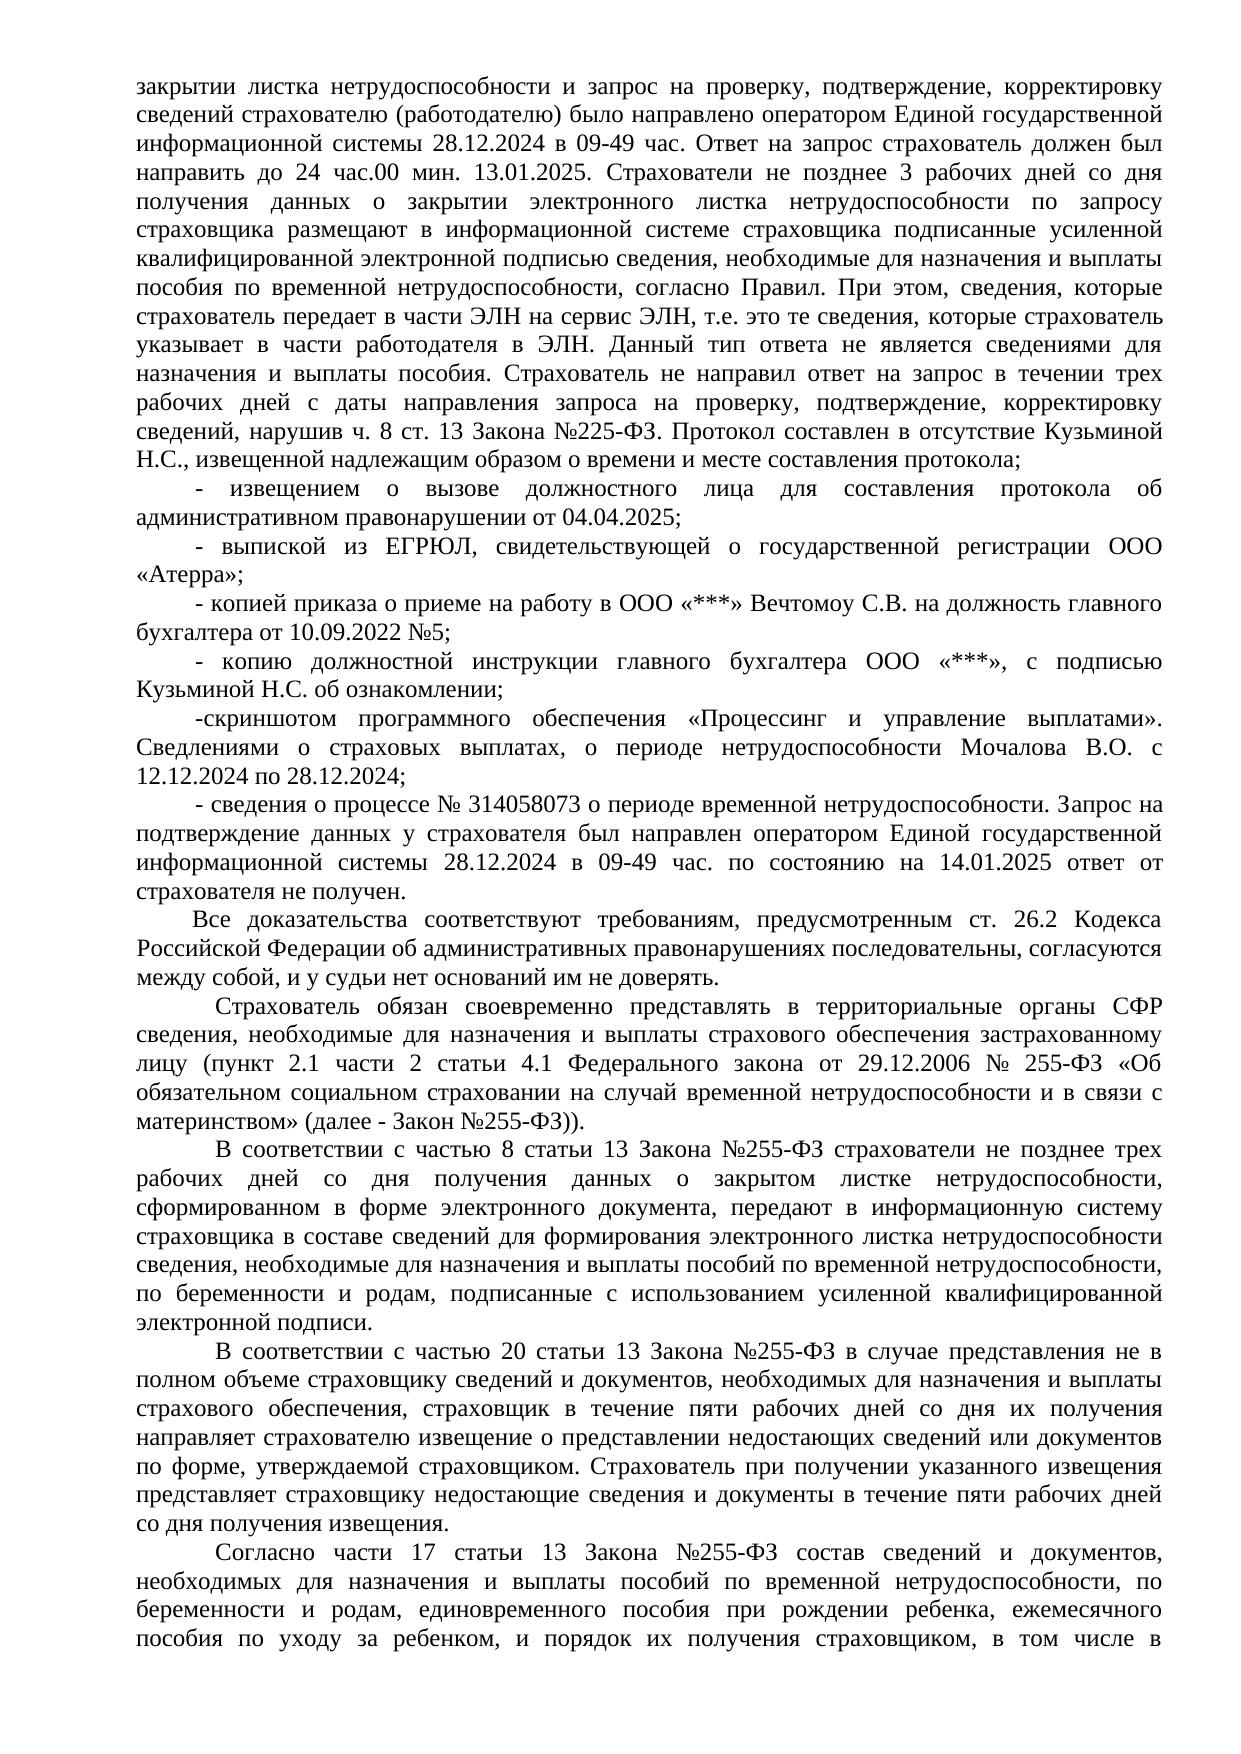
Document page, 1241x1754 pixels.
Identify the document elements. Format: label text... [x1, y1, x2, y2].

text - выпиской из ЕГРЮЛ, свидетельствующей о государственной регистрации ООО «Атерра»; [136, 531, 1163, 588]
text - копией приказа о приеме на работу в ООО «***» Вечтомоу С.В. на должность главного бухгалтера от 10.09.2022 №5; [136, 588, 1163, 646]
text В соответствии с частью 20 статьи 13 Закона №255-ФЗ в случае представления не в полном объеме страховщику сведений и документов, необходимых для назначения и выплаты страхового обеспечения, страховщик в течение пяти рабочих дней со дня их получения направляет страхователю извещение о представлении недостающих сведений или документов по форме, утверждаемой страховщиком. Страхователь при получении указанного извещения представляет страховщику недостающие сведения и документы в течение пяти рабочих дней со дня получения извещения. [136, 1336, 1163, 1537]
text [136, 71, 1163, 473]
text - копию должностной инструкции главного бухгалтера ООО «***», с подписью Кузьминой Н.С. об ознакомлении; [136, 646, 1163, 703]
text - сведения о процессе № 314058073 о периоде временной нетрудоспособности. Запрос на подтверждение данных у страхователя был направлен оператором Единой государственной информационной системы 28.12.2024 в 09-49 час. по состоянию на 14.01.2025 ответ от страхователя не получен. [136, 789, 1163, 904]
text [136, 1537, 1163, 1652]
text В соответствии с частью 8 статьи 13 Закона №255-ФЗ страхователи не позднее трех рабочих дней со дня получения данных о закрытом листке нетрудоспособности, сформированном в форме электронного документа, передают в информационную систему страховщика в составе сведений для формирования электронного листка нетрудоспособности сведения, необходимые для назначения и выплаты пособий по временной нетрудоспособности, по беременности и родам, подписанные с использованием усиленной квалифицированной электронной подписи. [136, 1134, 1163, 1336]
text - извещением о вызове должностного лица для составления протокола об административном правонарушении от 04.04.2025; [136, 473, 1163, 531]
text Страхователь обязан своевременно представлять в территориальные органы СФР сведения, необходимые для назначения и выплаты страхового обеспечения застрахованному лицу (пункт 2.1 части 2 статьи 4.1 Федерального закона от 29.12.2006 № 255-ФЗ «Об обязательном социальном страховании на случай временной нетрудоспособности и в связи с материнством» (далее - Закон №255-ФЗ)). [136, 991, 1163, 1134]
text -скриншотом программного обеспечения «Процессинг и управление выплатами». Сведлениями о страховых выплатах, о периоде нетрудоспособности Мочалова В.О. с 12.12.2024 по 28.12.2024; [136, 703, 1163, 789]
text Все доказательства соответствуют требованиям, предусмотренным ст. 26.2 Кодекса Российской Федерации об административных правонарушениях последовательны, согласуются между собой, и у судьи нет оснований им не доверять. [136, 904, 1162, 991]
